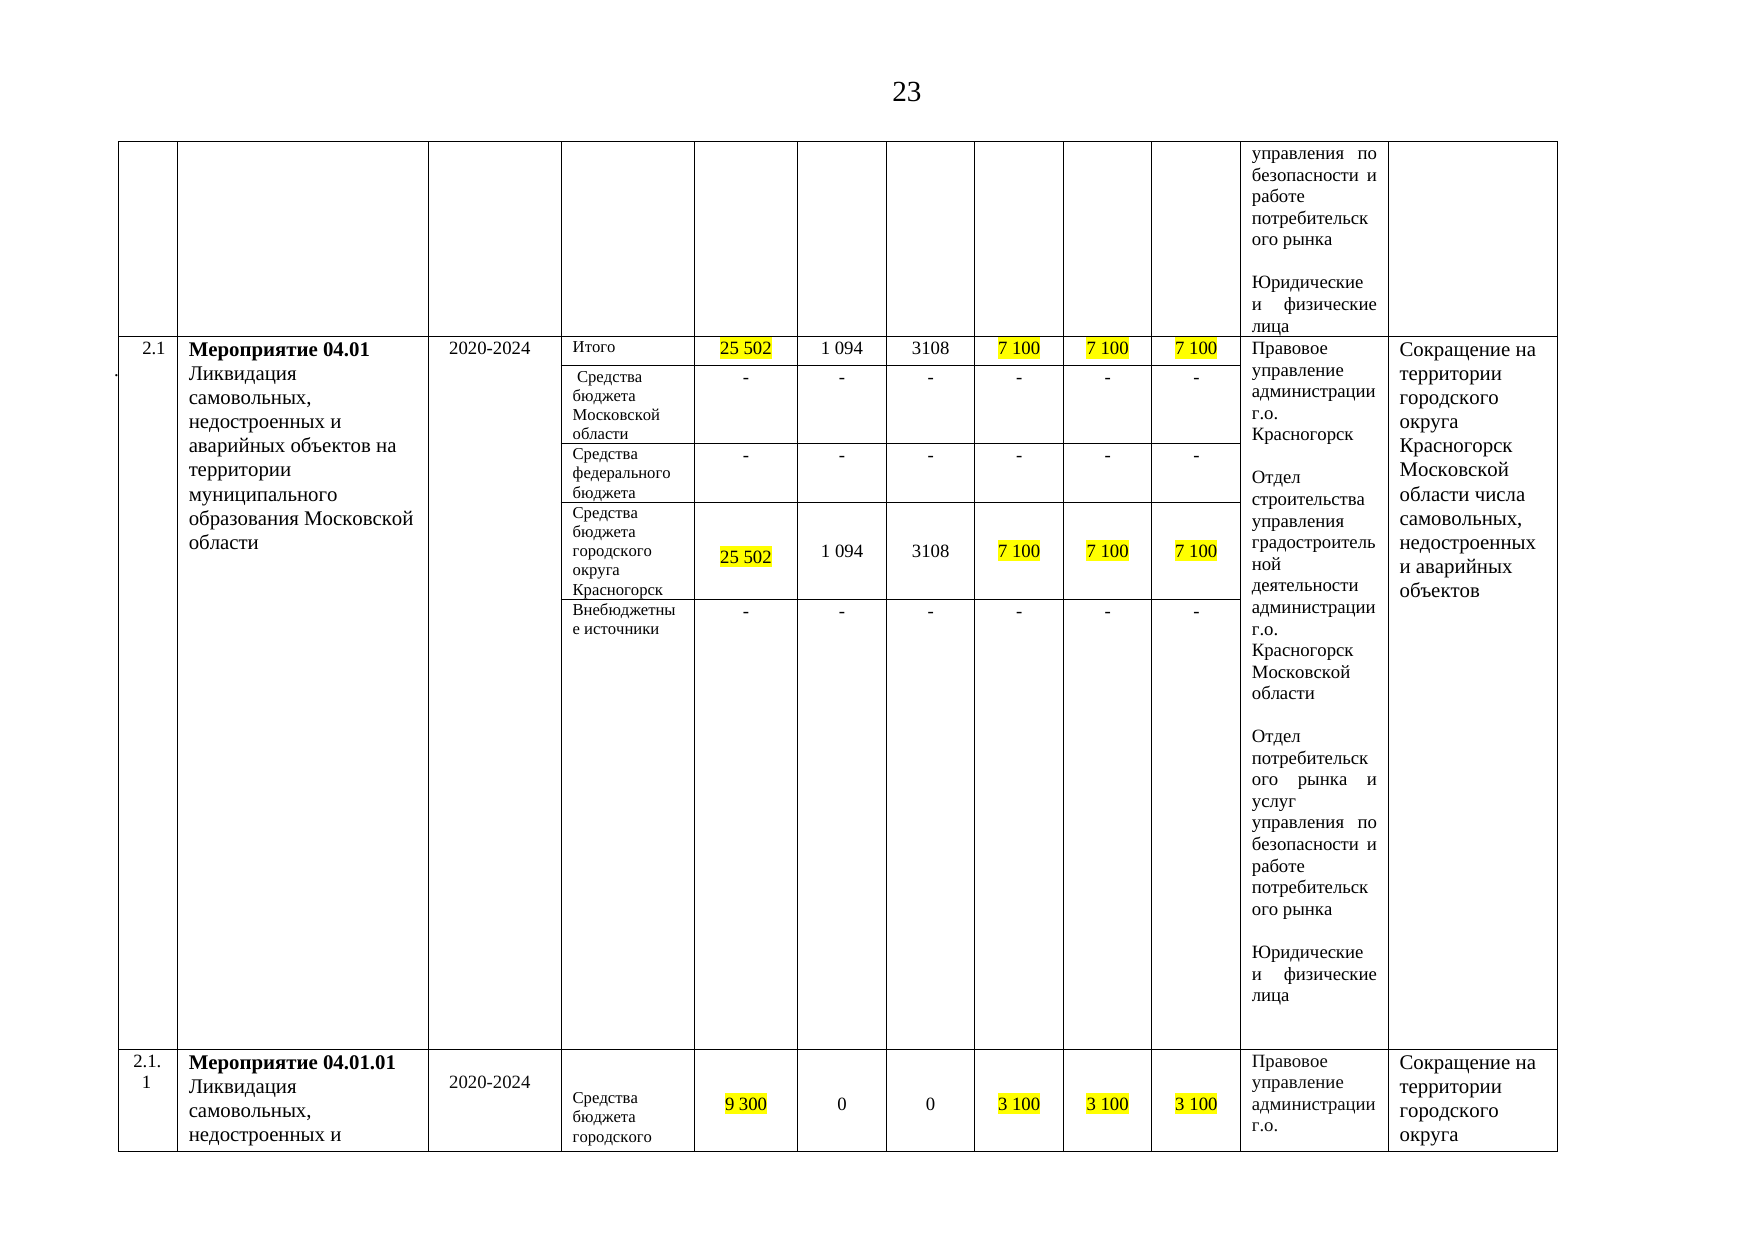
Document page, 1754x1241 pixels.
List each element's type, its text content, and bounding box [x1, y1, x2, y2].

table_cell - [1152, 600, 1240, 1049]
table_cell - [1152, 444, 1240, 502]
table_cell - [798, 600, 886, 1049]
table_cell - [1064, 444, 1151, 502]
table_cell Средства федерального бюджета [562, 444, 694, 502]
table_cell 7 100 [1064, 503, 1151, 598]
table_cell Итого [562, 337, 694, 365]
table_cell 1 094 [798, 337, 886, 365]
table_cell 7 100 [975, 337, 1063, 365]
table_cell - [1152, 366, 1240, 443]
table_cell 2020-2024 [429, 1050, 561, 1151]
table_cell [887, 142, 974, 336]
table_cell - [1064, 366, 1151, 443]
table_cell 25 502 [695, 337, 797, 365]
table_cell [975, 142, 1063, 336]
table_cell 2020-2024 [429, 337, 561, 1049]
table_cell - [887, 600, 974, 1049]
table_cell 1 094 [798, 503, 886, 598]
table_cell Мероприятие 04.01 Ликвидация самовольных, недостроенных и аварийных объектов на территории муниципального образования Московской области [178, 337, 428, 1049]
table_cell 2.1. 1 [119, 1050, 177, 1151]
table_cell Средства бюджета городского округа Красногорск [562, 503, 694, 598]
table_cell [1064, 142, 1151, 336]
table_cell 3 100 [1152, 1050, 1240, 1151]
table_cell Внебюджетные источники [562, 600, 694, 1049]
table_cell 3 100 [975, 1050, 1063, 1151]
table_cell 2.1. [119, 337, 177, 1049]
table_cell Сокращение на территории городского округа Красногорск Московской области числа самовольных, недостроенных и аварийных объектов [1389, 337, 1557, 1049]
table_cell 7 100 [975, 503, 1063, 598]
table_cell - [1064, 600, 1151, 1049]
table_cell [1152, 142, 1240, 336]
table_cell - [975, 444, 1063, 502]
table_cell 7 100 [1064, 337, 1151, 365]
table_cell 25 502 [695, 503, 797, 598]
table_cell - [887, 366, 974, 443]
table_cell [1241, 1050, 1388, 1151]
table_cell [1389, 1050, 1557, 1151]
table_cell 9 300 [695, 1050, 797, 1151]
table_cell 0 [887, 1050, 974, 1151]
table_cell - [798, 444, 886, 502]
table_cell 0 [798, 1050, 886, 1151]
table_cell Средства бюджета Московской области [562, 366, 694, 443]
table_cell 7 100 [1152, 503, 1240, 598]
table_cell - [887, 444, 974, 502]
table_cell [1241, 337, 1388, 1049]
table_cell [562, 142, 694, 336]
table_cell 3 100 [1064, 1050, 1151, 1151]
table_cell - [695, 444, 797, 502]
table_cell 3108 [887, 337, 974, 365]
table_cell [178, 1050, 428, 1151]
table_cell - [975, 366, 1063, 443]
table_cell - [695, 366, 797, 443]
table_cell [695, 142, 797, 336]
table_cell - [798, 366, 886, 443]
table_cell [562, 1050, 694, 1151]
table_cell - [975, 600, 1063, 1049]
table_cell 7 100 [1152, 337, 1240, 365]
table_cell - [695, 600, 797, 1049]
table_cell [798, 142, 886, 336]
table_cell 3108 [887, 503, 974, 598]
